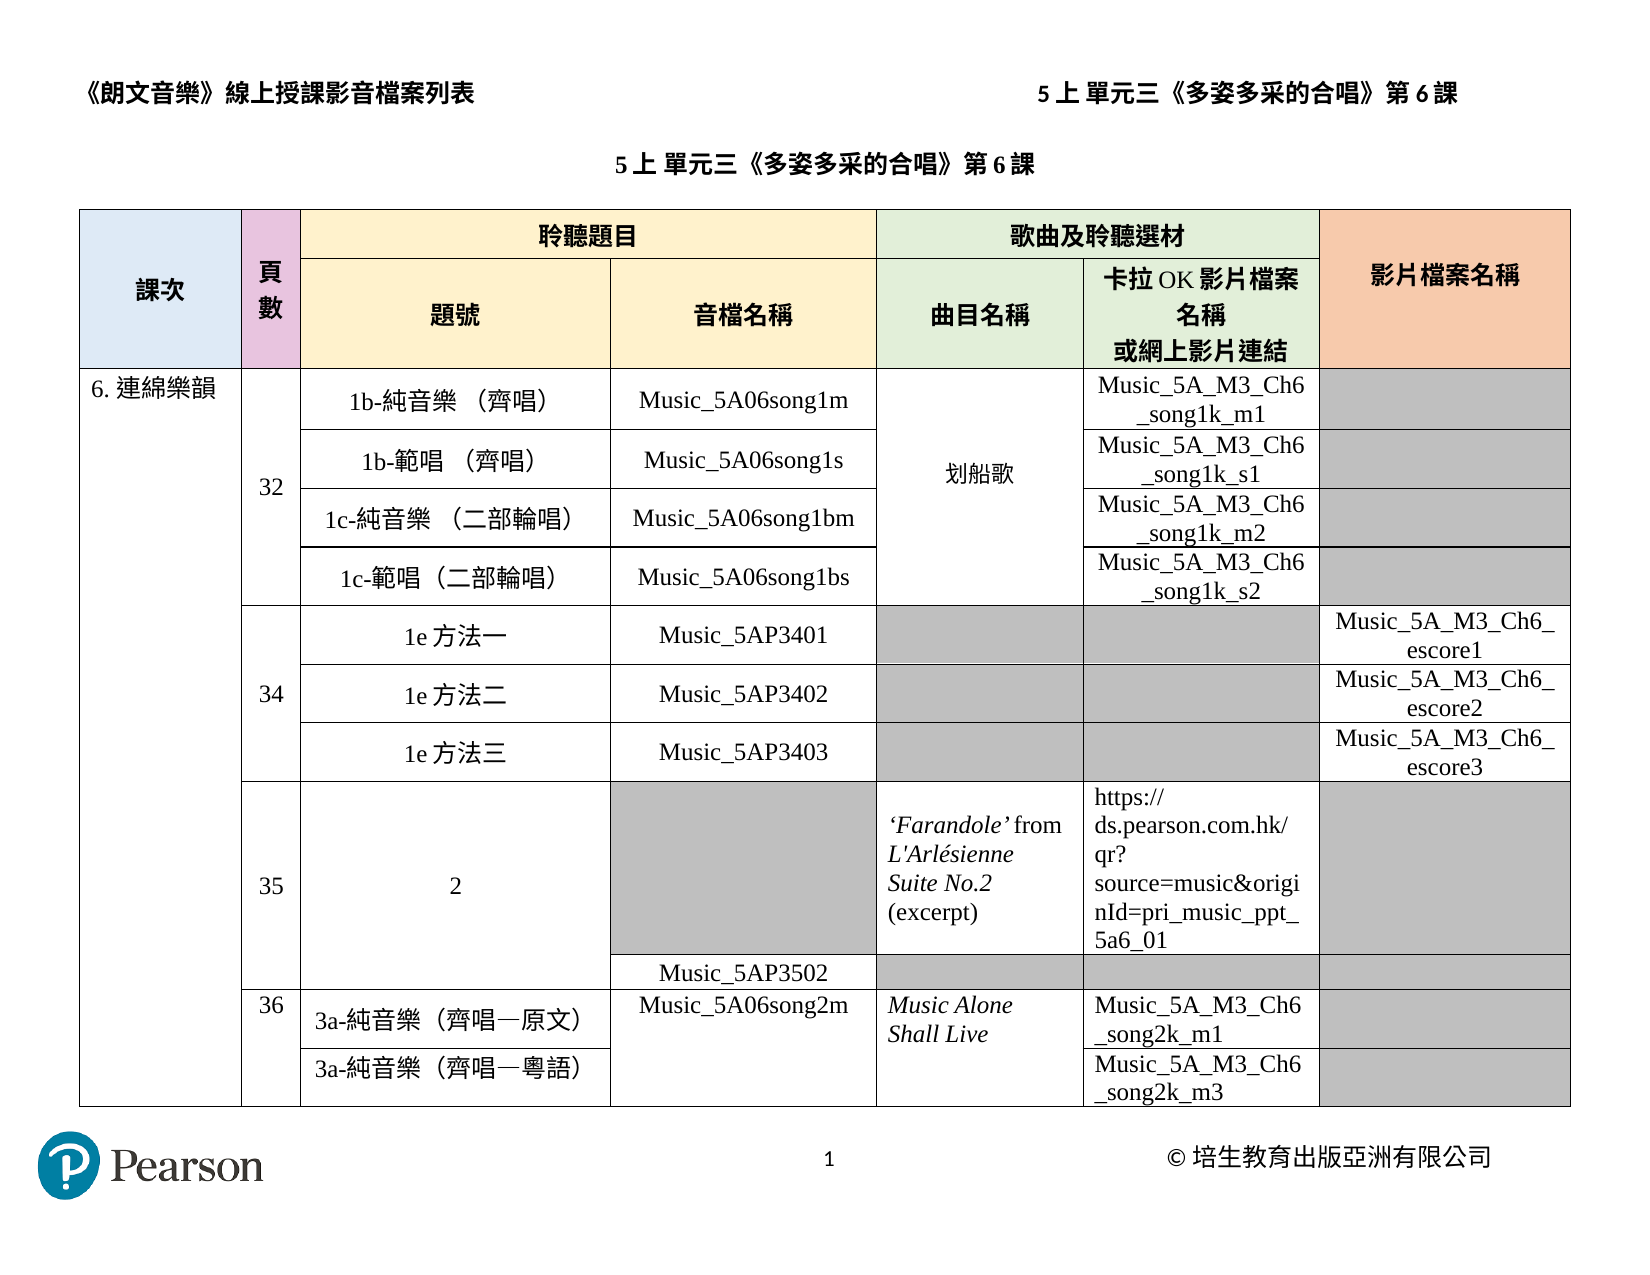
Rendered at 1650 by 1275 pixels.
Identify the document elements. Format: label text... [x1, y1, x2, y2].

table_cell [877, 723, 1083, 781]
table_cell 曲目名稱 [877, 259, 1083, 368]
table_cell [1320, 369, 1570, 429]
table_cell Music_5A_M3_Ch6_song1k_m1 [1084, 369, 1319, 429]
table_cell [1084, 665, 1319, 722]
table_cell Music_5A_M3_Ch6_escore2 [1320, 665, 1570, 722]
table_cell https://ds.pearson.com.hk/qr?source=music&originId=pri_music_ppt_5a6_01 [1084, 782, 1319, 954]
table_cell 題號 [301, 259, 610, 368]
table_cell Music_5AP3403 [611, 723, 876, 781]
picture [34, 1128, 266, 1204]
table_cell Music_5AP3502 [611, 955, 876, 989]
table_cell [611, 782, 876, 954]
table_cell [1320, 548, 1570, 605]
table_cell 音檔名稱 [611, 259, 876, 368]
table_cell [877, 665, 1083, 722]
table_cell [1084, 723, 1319, 781]
table_cell [1320, 489, 1570, 546]
table_cell Music_5AP3401 [611, 606, 876, 663]
table_cell 1e方法三 [301, 723, 610, 781]
table_cell 6. 連綿樂韻 [80, 369, 241, 1106]
table_cell ‘Farandole’ from L'Arlésienne Suite No.2 (excerpt) [877, 782, 1083, 954]
table_cell 划船歌 [877, 369, 1083, 605]
table_cell 3a-純音樂（齊唱—原文） [301, 990, 610, 1048]
table_cell [877, 606, 1083, 663]
table_cell 2 [301, 782, 610, 989]
table_cell 3a-純音樂（齊唱—粵語） [301, 1049, 610, 1106]
table_cell [877, 955, 1083, 989]
table_header 影片檔案名稱 [1320, 210, 1570, 368]
table_cell 1c-範唱（二部輪唱） [301, 548, 610, 605]
table_cell 1c-純音樂 （二部輪唱） [301, 489, 610, 546]
table_cell [1320, 990, 1570, 1048]
table_cell Music_5A_M3_Ch6_escore1 [1320, 606, 1570, 663]
table_cell Music_5A_M3_Ch6_song1k_m2 [1084, 489, 1319, 546]
table_header 聆聽題目 [301, 210, 876, 258]
table_header 頁數 [242, 210, 300, 368]
table_cell 35 [242, 782, 300, 989]
table_cell Music_5A06song2m [611, 990, 876, 1106]
table_cell Music_5A_M3_Ch6_song1k_s2 [1084, 548, 1319, 605]
table_cell 1e方法二 [301, 665, 610, 722]
table_cell Music_5AP3402 [611, 665, 876, 722]
table_header 歌曲及聆聽選材 [877, 210, 1319, 258]
table_cell Music_5A06song1m [611, 369, 876, 429]
table_cell 36 [242, 990, 300, 1106]
table_cell Music_5A06song1bs [611, 548, 876, 605]
table_cell 32 [242, 369, 300, 605]
table_cell 卡拉OK影片檔案名稱 或網上影片連結 [1084, 259, 1319, 368]
table_cell [1084, 606, 1319, 663]
table_cell [1084, 955, 1319, 989]
table_cell Music_5A_M3_Ch6_escore3 [1320, 723, 1570, 781]
table_cell 1b-範唱 （齊唱） [301, 430, 610, 488]
table_cell 1e方法一 [301, 606, 610, 663]
table_cell Music_5A06song1s [611, 430, 876, 488]
table_cell [1320, 782, 1570, 954]
table_cell [1320, 430, 1570, 488]
table_cell [1320, 955, 1570, 989]
table_cell Music_5A_M3_Ch6_song2k_m3 [1084, 1049, 1319, 1106]
table_cell 34 [242, 606, 300, 781]
table_cell Music Alone Shall Live [877, 990, 1083, 1106]
text 5上 單元三《多姿多采的合唱》第6課 [75, 144, 1575, 180]
table_cell [1320, 1049, 1570, 1106]
table_header 課次 [80, 210, 241, 368]
table_cell Music_5A_M3_Ch6_song1k_s1 [1084, 430, 1319, 488]
table_cell Music_5A_M3_Ch6_song2k_m1 [1084, 990, 1319, 1048]
table_cell 1b-純音樂 （齊唱） [301, 369, 610, 429]
table_cell Music_5A06song1bm [611, 489, 876, 546]
